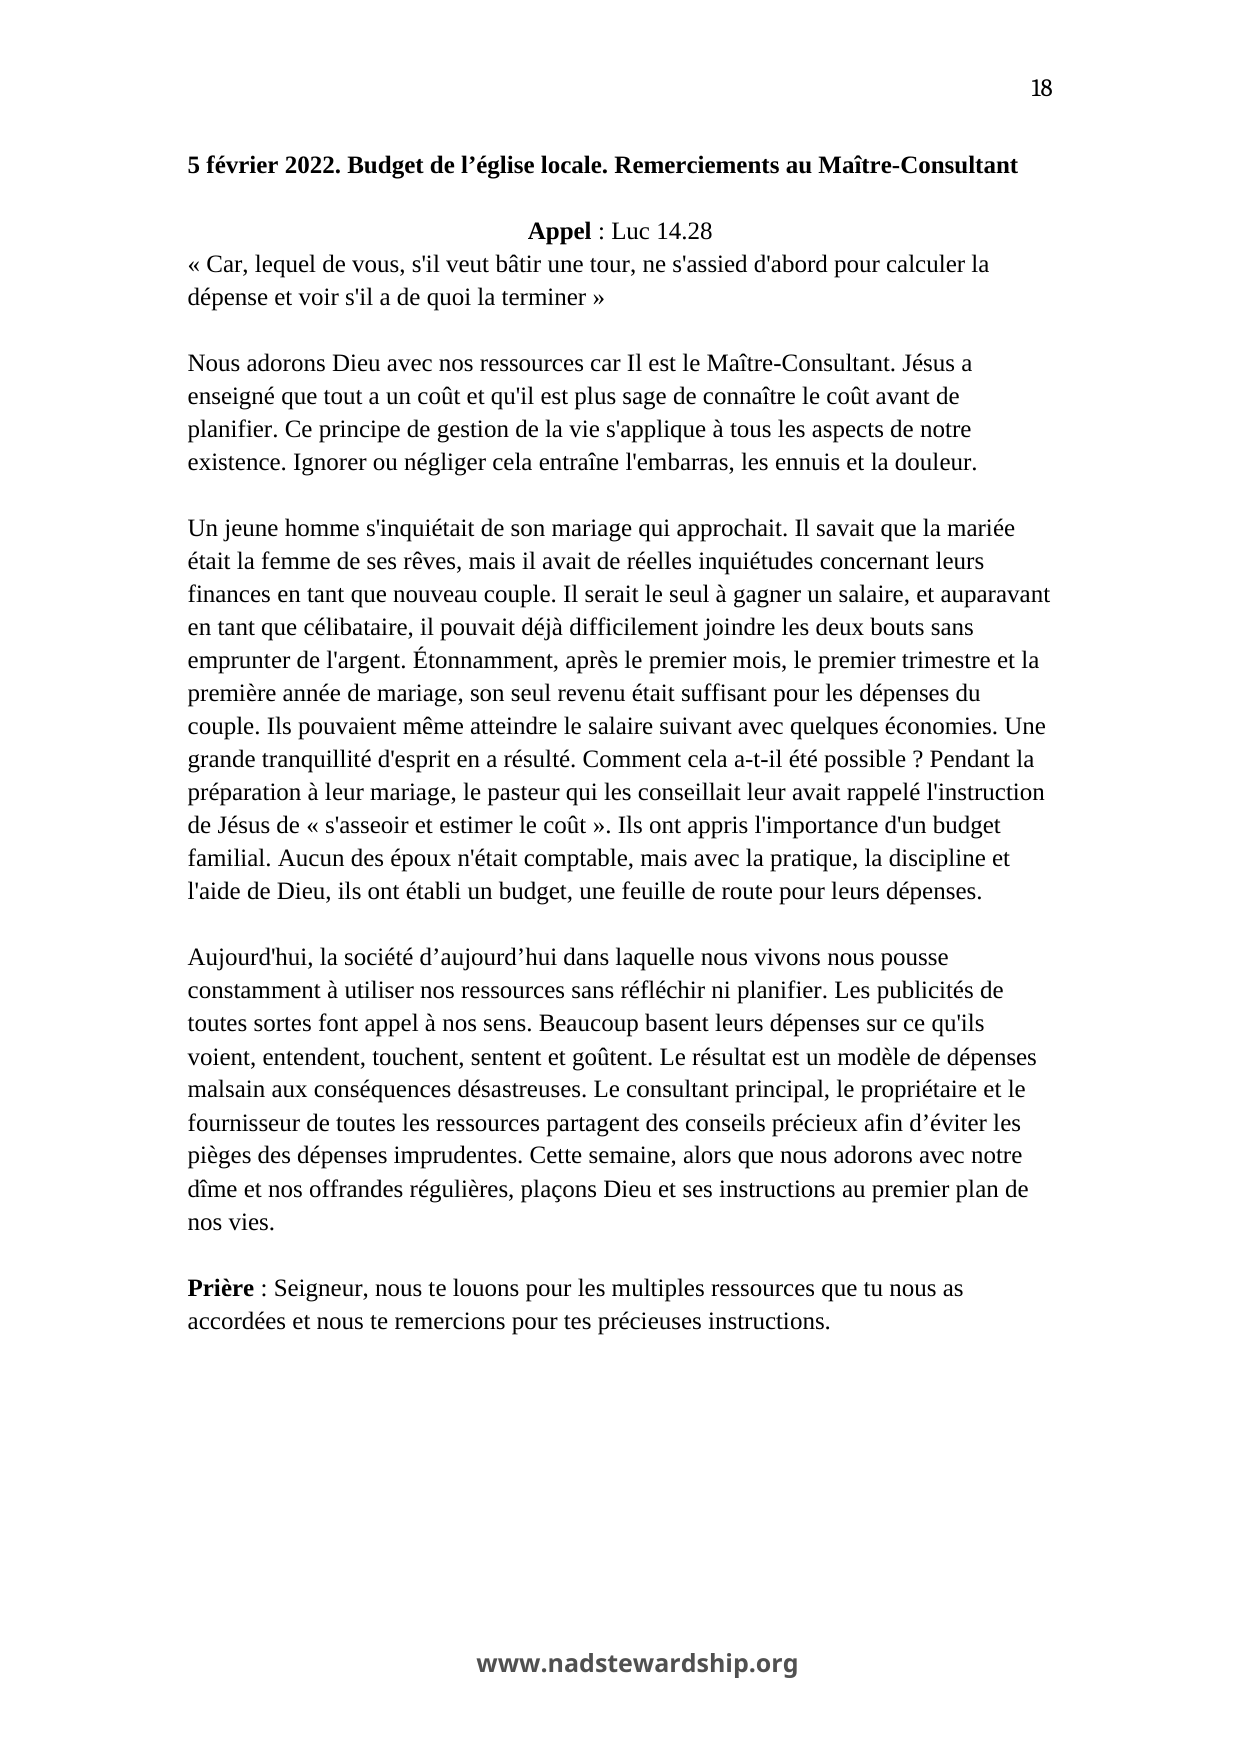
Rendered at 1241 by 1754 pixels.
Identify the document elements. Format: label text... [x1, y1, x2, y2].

text Prière : Seigneur, nous te louons pour les multiples ressources que tu nous as accordées et nous te remercions pour tes précieuses instructions. [187, 1273, 1053, 1334]
text Appel : Luc 14.28 [187, 216, 1053, 245]
text Aujourd'hui, la société d’aujourd’hui dans laquelle nous vivons nous pousse constamment à utiliser nos ressources sans réfléchir ni planifier. Les publicités de toutes sortes font appel à nos sens. Beaucoup basent leurs dépenses sur ce qu'ils voient, entendent, touchent, sentent et goûtent. Le résultat est un modèle de dépenses malsain aux conséquences désastreuses. Le consultant principal, le propriétaire et le fournisseur de toutes les ressources partagent des conseils précieux afin d’éviter les pièges des dépenses imprudentes. Cette semaine, alors que nous adorons avec notre dîme et nos offrandes régulières, plaçons Dieu et ses instructions au premier plan de nos vies. [187, 942, 1053, 1235]
text Un jeune homme s'inquiétait de son mariage qui approchait. Il savait que la mariée était la femme de ses rêves, mais il avait de réelles inquiétudes concernant leurs finances en tant que nouveau couple. Il serait le seul à gagner un salaire, et auparavant en tant que célibataire, il pouvait déjà difficilement joindre les deux bouts sans emprunter de l'argent. Étonnamment, après le premier mois, le premier trimestre et la première année de mariage, son seul revenu était suffisant pour les dépenses du couple. Ils pouvaient même atteindre le salaire suivant avec quelques économies. Une grande tranquillité d'esprit en a résulté. Comment cela a-t-il été possible ? Pendant la préparation à leur mariage, le pasteur qui les conseillait leur avait rappelé l'instruction de Jésus de « s'asseoir et estimer le coût ». Ils ont appris l'importance d'un budget familial. Aucun des époux n'était comptable, mais avec la pratique, la discipline et l'aide de Dieu, ils ont établi un budget, une feuille de route pour leurs dépenses. [187, 513, 1053, 905]
text « Car, lequel de vous, s'il veut bâtir une tour, ne s'assied d'abord pour calculer la dépense et voir s'il a de quoi la terminer » [187, 249, 1053, 311]
text Nous adorons Dieu avec nos ressources car Il est le Maître-Consultant. Jésus a enseigné que tout a un coût et qu'il est plus sage de connaître le coût avant de planifier. Ce principe de gestion de la vie s'applique à tous les aspects de notre existence. Ignorer ou négliger cela entraîne l'embarras, les ennuis et la douleur. [187, 348, 1053, 476]
text 5 février 2022. Budget de l’église locale. Remerciements au Maître-Consultant [187, 150, 1053, 179]
